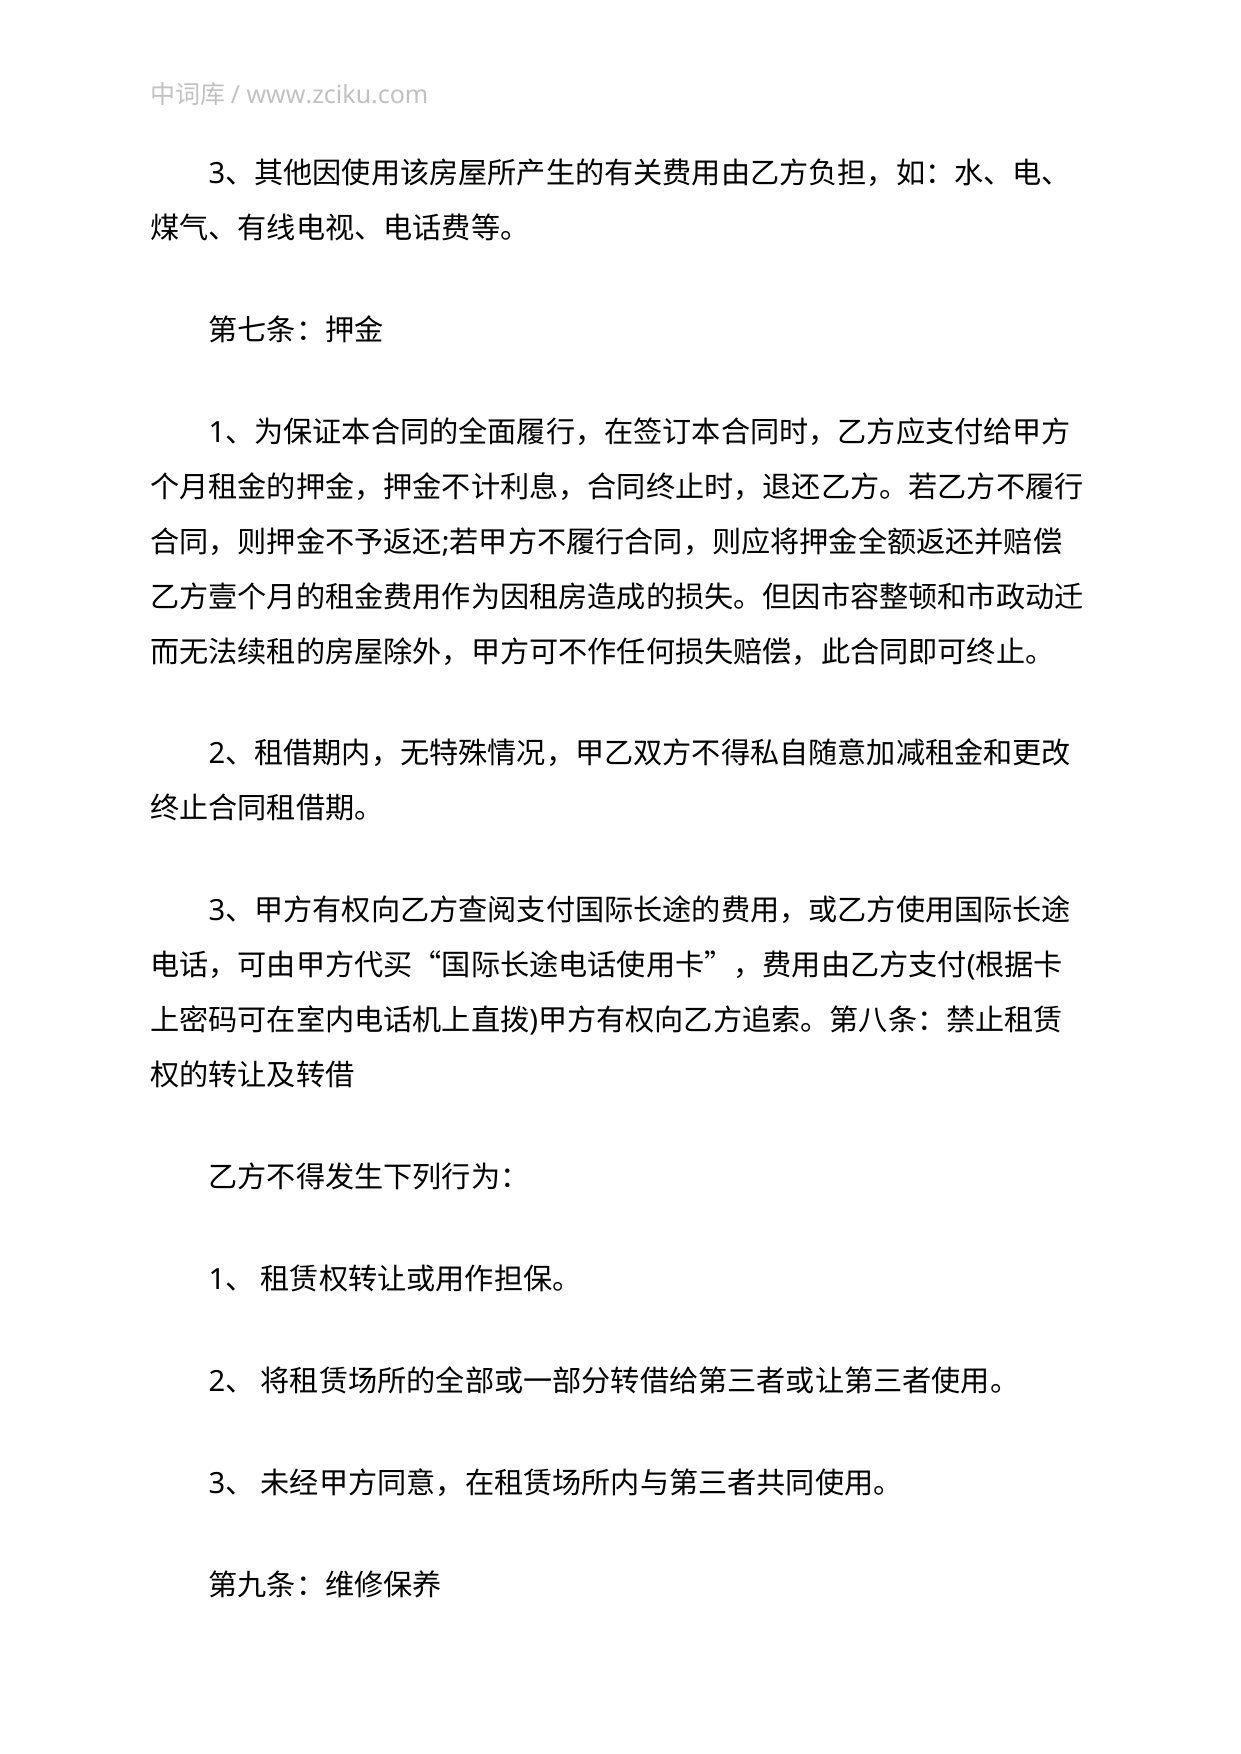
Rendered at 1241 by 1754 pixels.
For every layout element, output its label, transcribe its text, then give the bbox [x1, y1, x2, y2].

text 2、 将租赁场所的全部或一部分转借给第三者或让第三者使用。 [150, 1357, 1090, 1400]
text 3、 未经甲方同意，在租赁场所内与第三者共同使用。 [150, 1459, 1090, 1502]
text 第七条：押金 [150, 307, 1090, 349]
text 乙方不得发生下列行为： [150, 1154, 1090, 1196]
text 3、甲方有权向乙方查阅支付国际长途的费用，或乙方使用国际长途电话，可由甲方代买“国际长途电话使用卡”，费用由乙方支付(根据卡上密码可在室内电话机上直拨)甲方有权向乙方追索。第八条：禁止租赁权的转让及转借 [150, 887, 1090, 1094]
text 第九条：维修保养 [150, 1561, 1090, 1604]
text 1、 租赁权转让或用作担保。 [150, 1255, 1090, 1298]
text 2、租借期内，无特殊情况，甲乙双方不得私自随意加减租金和更改终止合同租借期。 [150, 730, 1090, 827]
text 3、其他因使用该房屋所产生的有关费用由乙方负担，如：水、电、煤气、有线电视、电话费等。 [150, 150, 1090, 247]
text 1、为保证本合同的全面履行，在签订本合同时，乙方应支付给甲方个月租金的押金，押金不计利息，合同终止时，退还乙方。若乙方不履行合同，则押金不予返还;若甲方不履行合同，则应将押金全额返还并赔偿乙方壹个月的租金费用作为因租房造成的损失。但因市容整顿和市政动迁而无法续租的房屋除外，甲方可不作任何损失赔偿，此合同即可终止。 [150, 408, 1090, 671]
